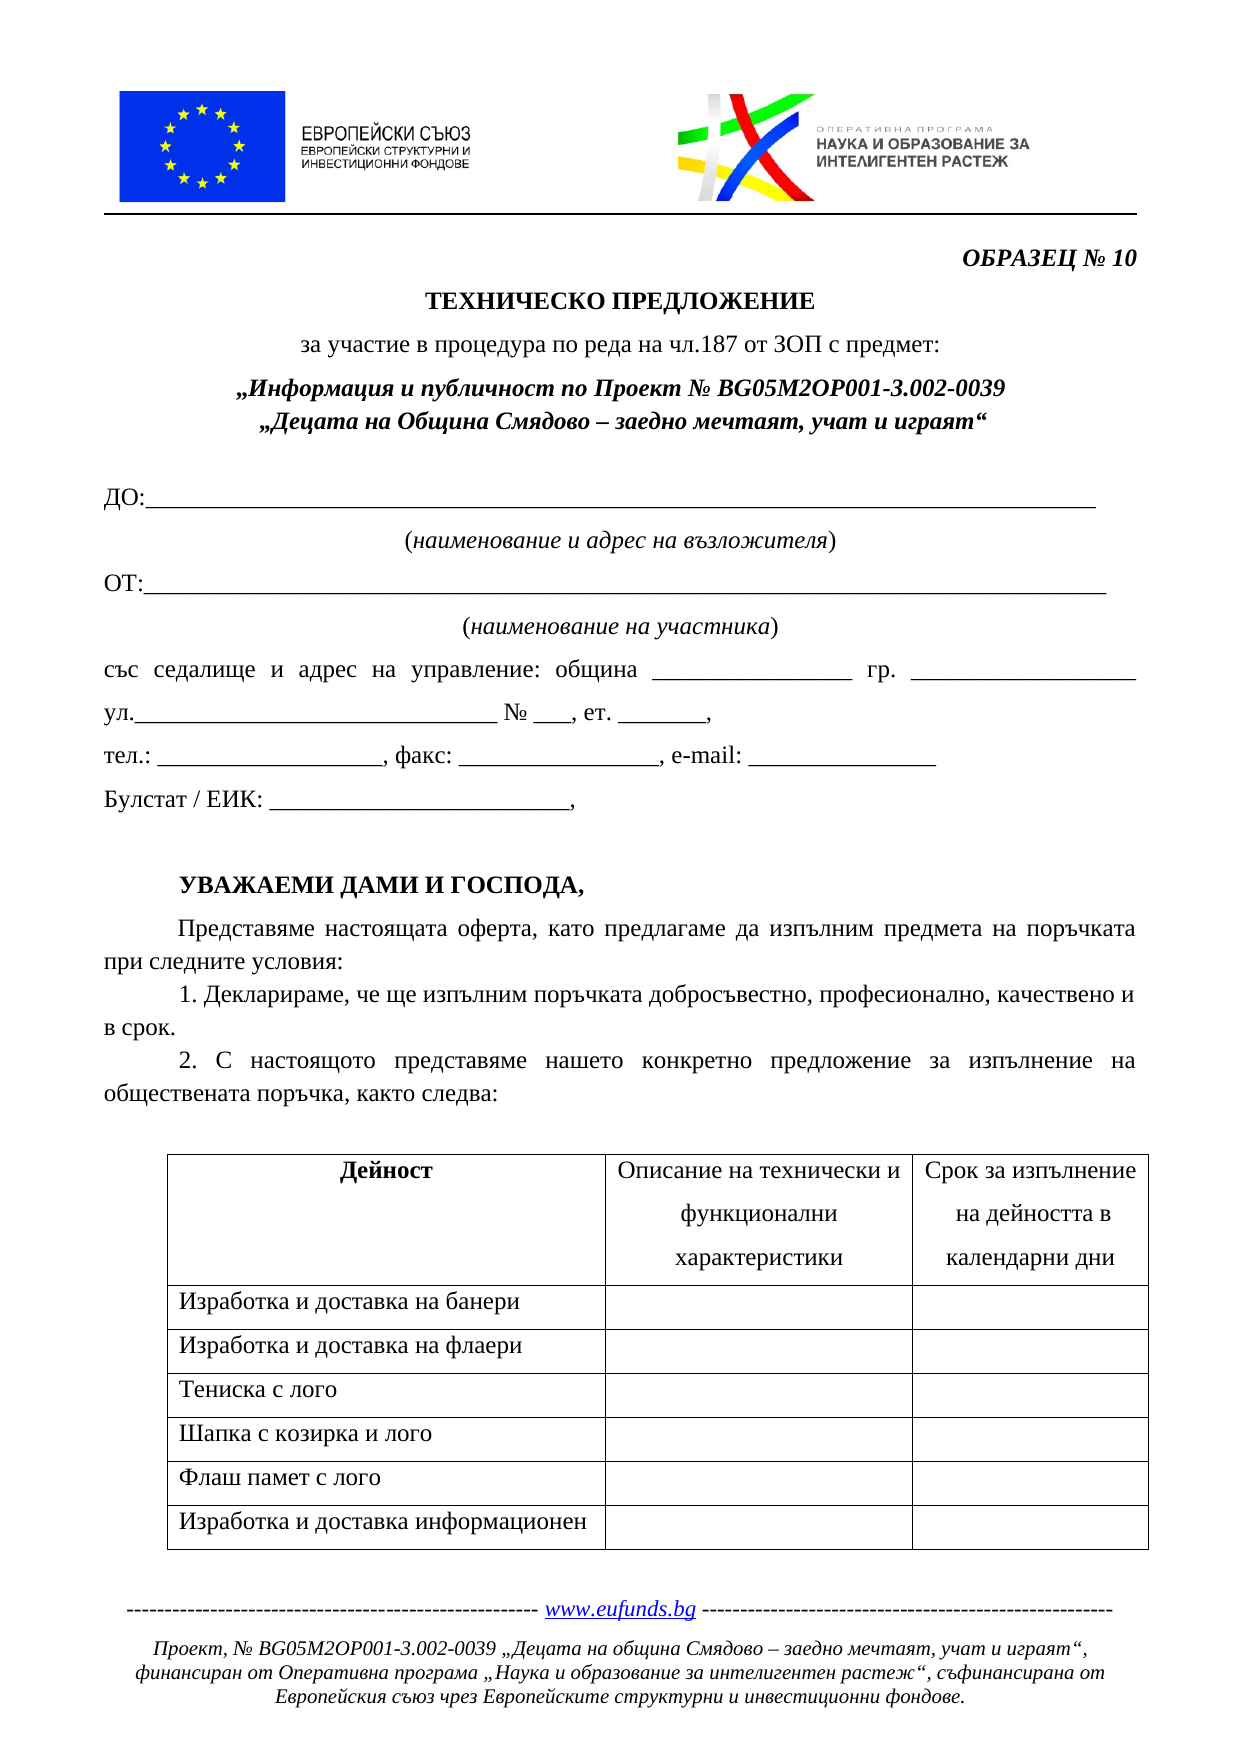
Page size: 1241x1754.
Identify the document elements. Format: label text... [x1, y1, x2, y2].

text ОТ:_____________________________________________________________________________ [103, 568, 1137, 597]
table_cell [913, 1418, 1148, 1461]
text УВАЖАЕМИ ДАМИ И ГОСПОДА, [103, 870, 1137, 899]
text „Децата на Община Смядово – заедно мечтаят, учат и играят“ [103, 406, 1137, 434]
table_header Дейност [168, 1155, 605, 1285]
text Представяме настоящата оферта, като предлагаме да изпълним предмета на поръчката при следните условия: [103, 913, 1137, 975]
table_cell [913, 1374, 1148, 1417]
text 1. Декларираме, че ще изпълним поръчката добросъвестно, професионално, качествено и в срок. [103, 979, 1137, 1041]
table_cell [606, 1418, 912, 1461]
table_cell [913, 1462, 1148, 1505]
table_cell Изработка и доставка на флаери [168, 1330, 605, 1373]
text (наименование и адрес на възложителя) [103, 525, 1137, 554]
text 2. С настоящото представяме нашето конкретно предложение за изпълнение на обществената поръчка, както следва: [103, 1045, 1137, 1107]
table_cell Изработка и доставка информационен пакет за родители [168, 1506, 605, 1549]
text тел.: __________________, факс: ________________, e-mail: _______________ [103, 741, 1137, 769]
table_header Описание на технически и функционални характеристики [606, 1155, 912, 1285]
text със седалище и адрес на управление: община ________________ гр. __________________ ул._____________________________ № ___, ет. _______, [103, 654, 1137, 726]
text за участие в процедура по реда на чл.187 от ЗОП с предмет: [103, 329, 1137, 358]
table_cell Тениска с лого [168, 1374, 605, 1417]
table_cell [606, 1286, 912, 1329]
table_cell [606, 1374, 912, 1417]
table_cell Флаш памет с лого [168, 1462, 605, 1505]
picture [663, 74, 1049, 211]
table_cell [606, 1506, 912, 1549]
table_header Срок за изпълнение на дейността в календарни дни [913, 1155, 1148, 1285]
picture [103, 73, 510, 211]
text „Информация и публичност по Проект № BG05M2OP001-3.002-0039 [103, 373, 1137, 401]
table_cell [606, 1330, 912, 1373]
text Булстат / ЕИК: ________________________, [103, 784, 1137, 812]
table_cell [913, 1506, 1148, 1549]
text (наименование на участника) [103, 611, 1137, 640]
text ОБРАЗЕЦ № 10 [103, 243, 1137, 272]
text ДО:____________________________________________________________________________ [103, 482, 1137, 511]
table_cell [913, 1330, 1148, 1373]
table_cell Изработка и доставка на банери [168, 1286, 605, 1329]
table_cell [913, 1286, 1148, 1329]
table_cell Шапка с козирка и лого [168, 1418, 605, 1461]
table_cell [606, 1462, 912, 1505]
text ТЕХНИЧЕСКО ПРЕДЛОЖЕНИЕ [103, 286, 1137, 315]
